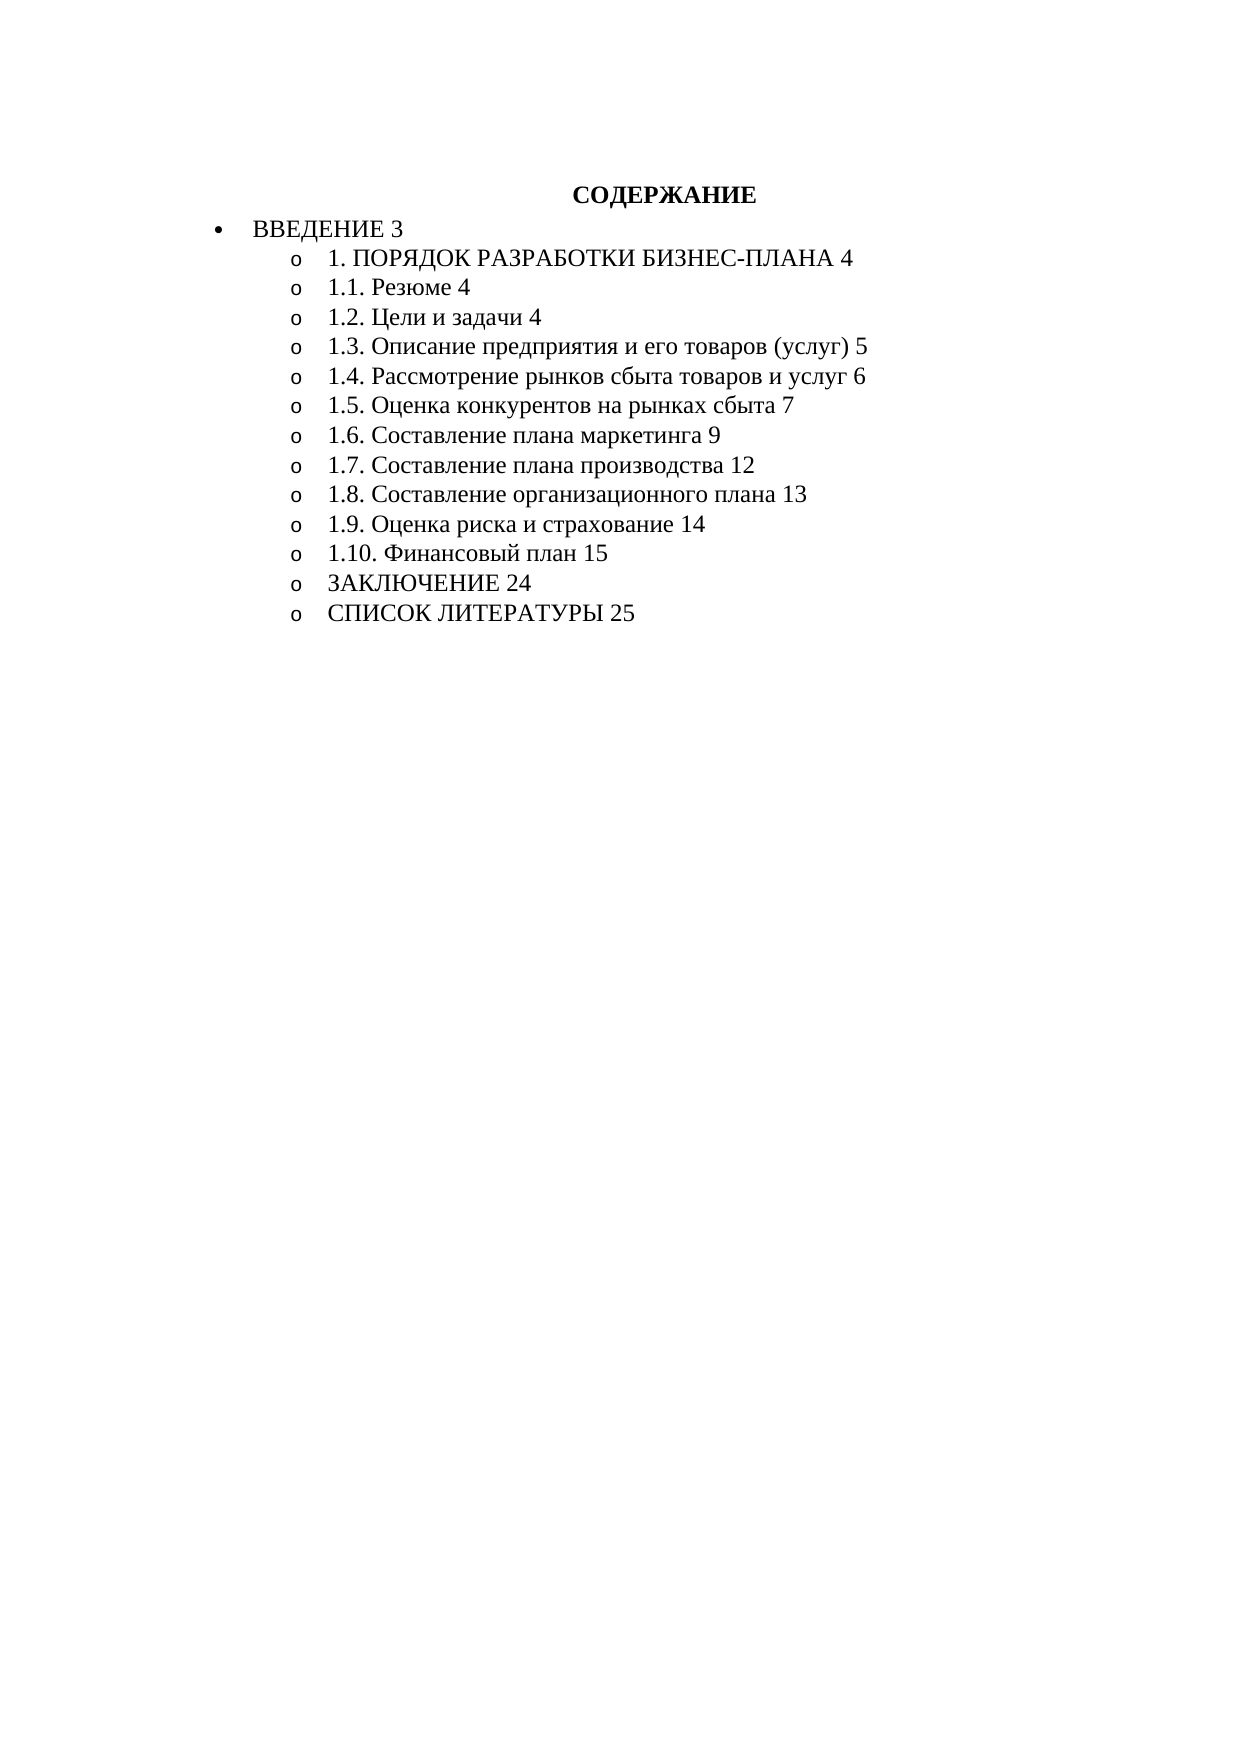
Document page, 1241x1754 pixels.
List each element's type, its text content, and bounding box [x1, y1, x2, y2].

list 1.6. Составление плана маркетинга 9 [290, 420, 1152, 450]
list 1.5. Оценка конкурентов на рынках сбыта 7 [290, 391, 1152, 420]
list 1.4. Рассмотрение рынков сбыта товаров и услуг 6 [290, 361, 1152, 391]
list 1.3. Описание предприятия и его товаров (услуг) 5 [290, 331, 1152, 361]
list 1. ПОРЯДОК РАЗРАБОТКИ БИЗНЕС-ПЛАНА 4 [290, 243, 1152, 272]
list 1.2. Цели и задачи 4 [290, 302, 1152, 331]
list 1.1. Резюме 4 [290, 272, 1152, 302]
list 1.9. Оценка риска и страхование 14 [290, 509, 1152, 538]
text СОДЕРЖАНИЕ [177, 180, 1152, 209]
list СПИСОК ЛИТЕРАТУРЫ 25 [290, 598, 1152, 627]
list 1.8. Составление организационного плана 13 [290, 479, 1152, 509]
list ВВЕДЕНИЕ 3 [215, 214, 1152, 243]
list ЗАКЛЮЧЕНИЕ 24 [290, 568, 1152, 598]
list 1.10. Финансовый план 15 [290, 538, 1152, 568]
list 1.7. Составление плана производства 12 [290, 450, 1152, 479]
